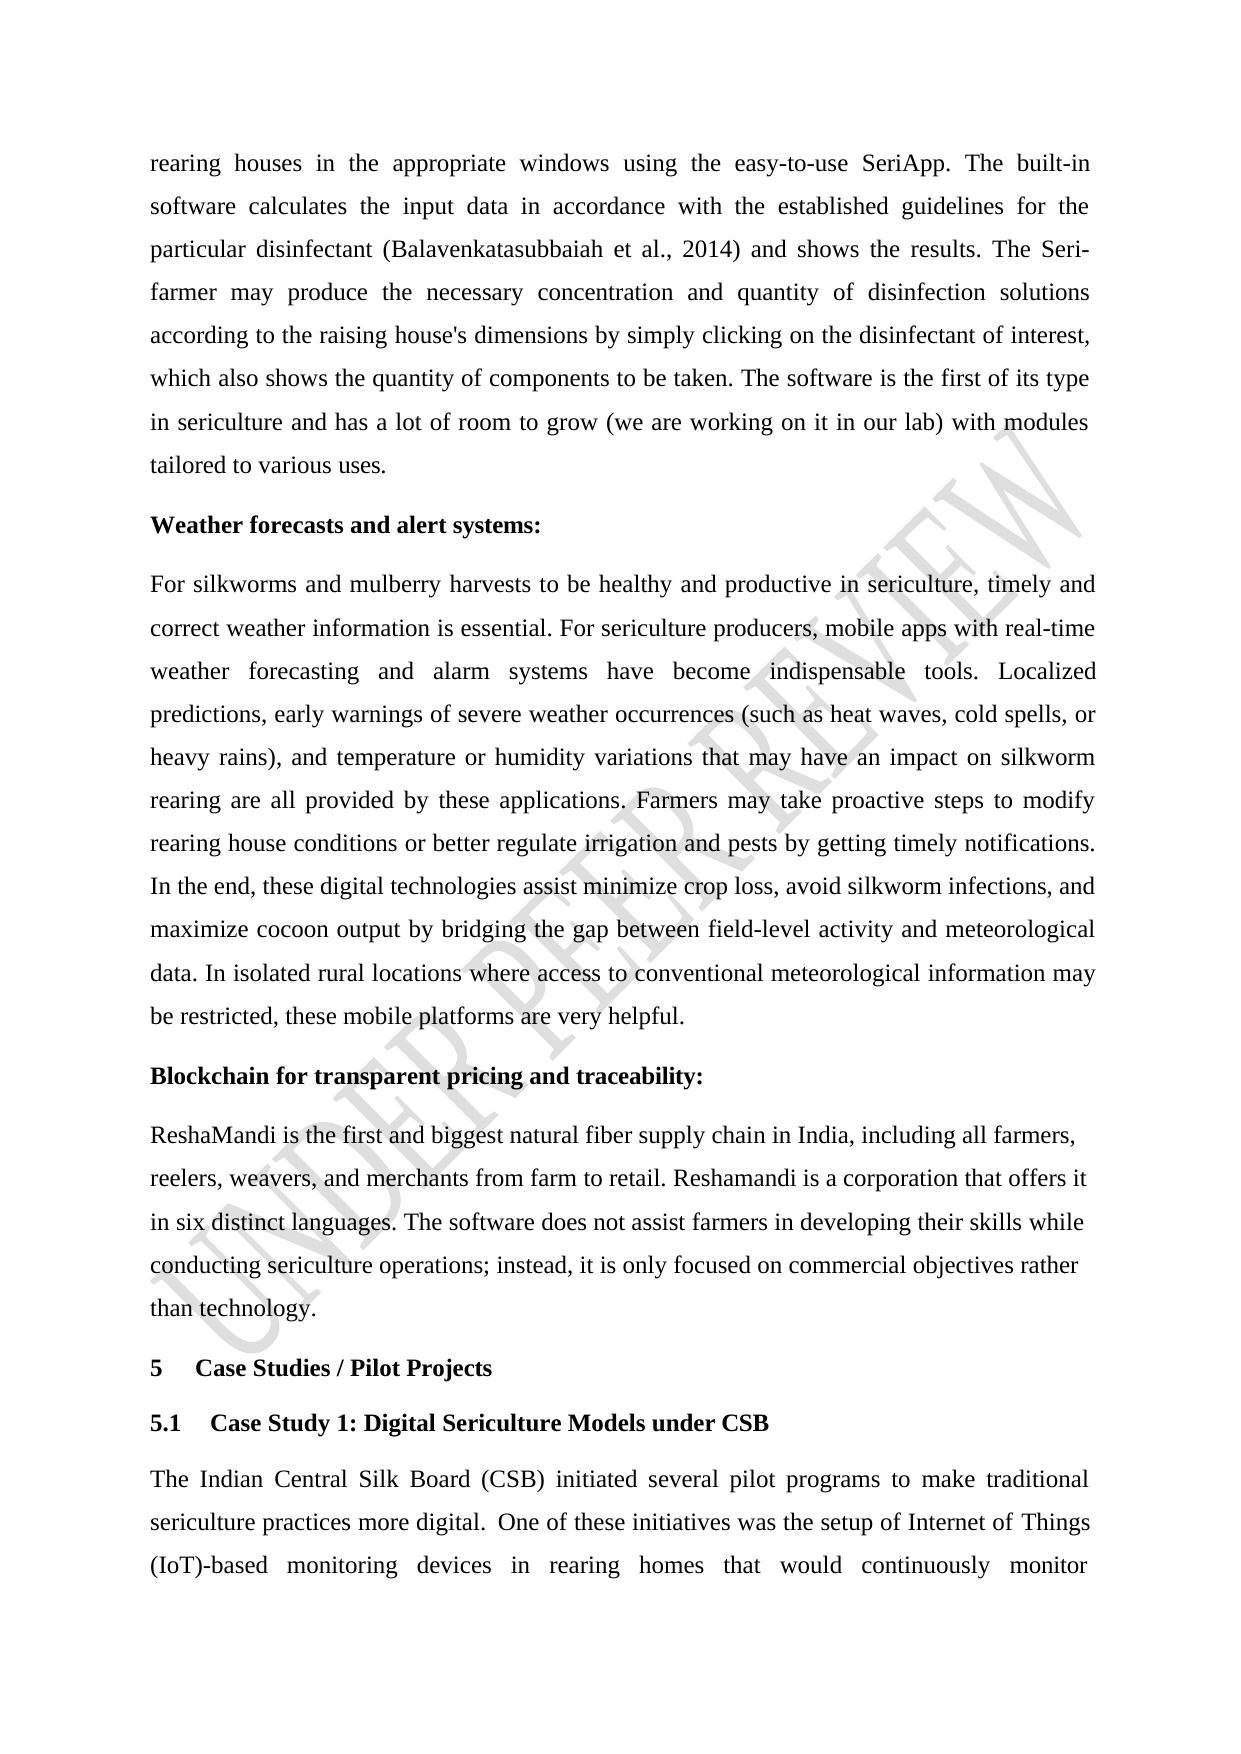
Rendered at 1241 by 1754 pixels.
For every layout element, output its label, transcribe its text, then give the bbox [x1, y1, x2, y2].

text ReshaMandi is the first and biggest natural fiber supply chain in India, including all farmers, reelers, weavers, and merchants from farm to retail. Reshamandi is a corporation that offers it in six distinct languages. The software does not assist farmers in developing their skills while conducting sericulture operations; instead, it is only focused on commercial objectives rather than technology. [150, 1120, 1091, 1322]
subtitle Blockchain for transparent pricing and traceability: [150, 1061, 1107, 1089]
text The Indian Central Silk Board (CSB) initiated several pilot programs to make traditional sericulture practices more digital. One of these initiatives was the setup of Internet of Things (IoT)-based monitoring devices in rearing homes that would continuously monitor [150, 1464, 1091, 1579]
text For silkworms and mulberry harvests to be healthy and productive in sericulture, timely and correct weather information is essential. For sericulture producers, mobile apps with real-time weather forecasting and alarm systems have become indispensable tools. Localized predictions, early warnings of severe weather occurrences (such as heat waves, cold spells, or heavy rains), and temperature or humidity variations that may have an impact on silkworm rearing are all provided by these applications. Farmers may take proactive steps to modify rearing house conditions or better regulate irrigation and pests by getting timely notifications. In the end, these digital technologies assist minimize crop loss, avoid silkworm infections, and maximize cocoon output by bridging the gap between field-level activity and meteorological data. In isolated rural locations where access to conventional meteorological information may be restricted, these mobile platforms are very helpful. [150, 569, 1096, 1029]
subtitle Case Studies / Pilot Projects [150, 1353, 1107, 1382]
text rearing houses in the appropriate windows using the easy-to-use SeriApp. The built-in software calculates the input data in accordance with the established guidelines for the particular disinfectant (Balavenkatasubbaiah et al., 2014) and shows the results. The Seri-farmer may produce the necessary concentration and quantity of disinfection solutions according to the raising house's dimensions by simply clicking on the disinfectant of interest, which also shows the quantity of components to be taken. The software is the first of its type in sericulture and has a lot of room to grow (we are working on it in our lab) with modules tailored to various uses. [150, 148, 1091, 478]
subtitle Weather forecasts and alert systems: [150, 510, 1107, 538]
list Case Study 1: Digital Sericulture Models under CSB [150, 1408, 1107, 1437]
